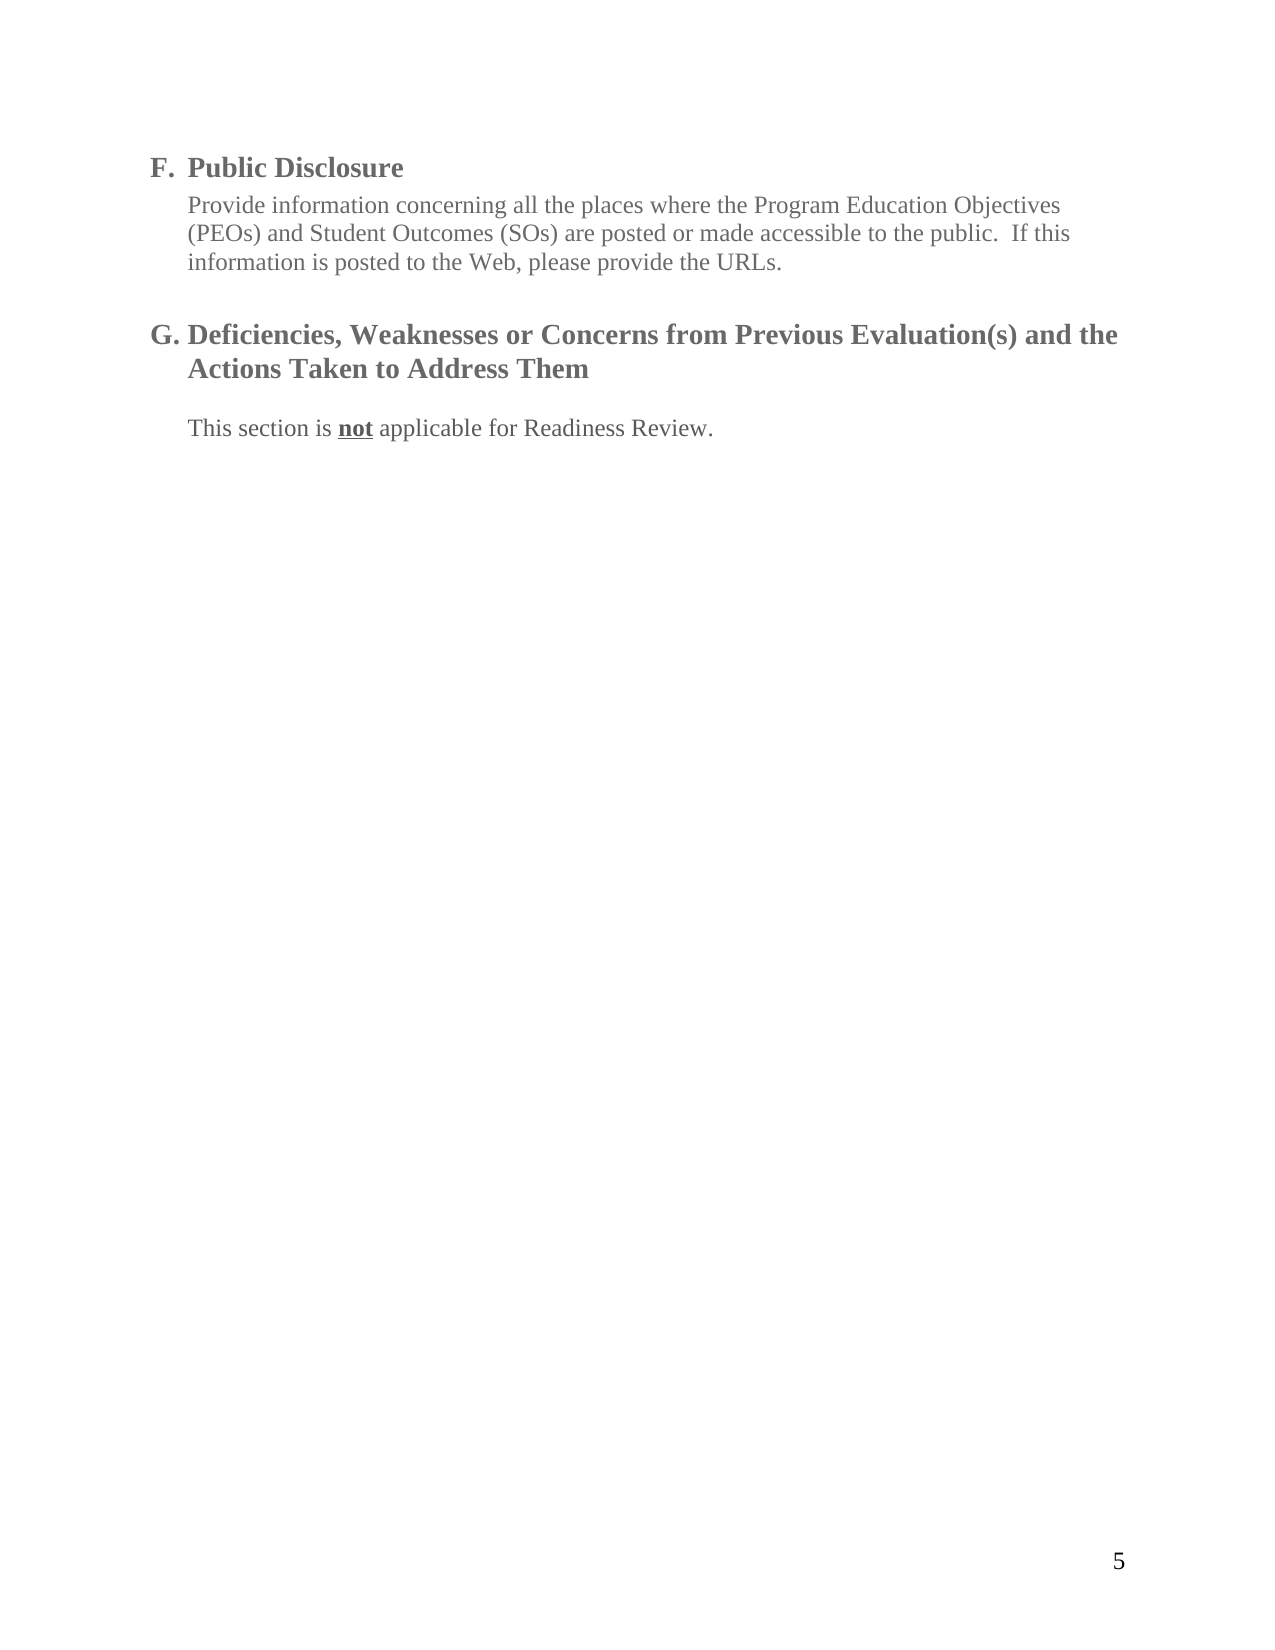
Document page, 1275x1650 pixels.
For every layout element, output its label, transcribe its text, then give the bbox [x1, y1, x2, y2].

subtitle Deficiencies, Weaknesses or Concerns from Previous Evaluation(s) and the Actions Taken to Address Them [150, 317, 1125, 384]
text Provide information concerning all the places where the Program Education Objectives (PEOs) and Student Outcomes (SOs) are posted or made accessible to the public. If this information is posted to the Web, please provide the URLs. [187, 190, 1125, 276]
subtitle Public Disclosure [150, 150, 1125, 183]
text This section is not applicable for Readiness Review. [150, 413, 1125, 442]
